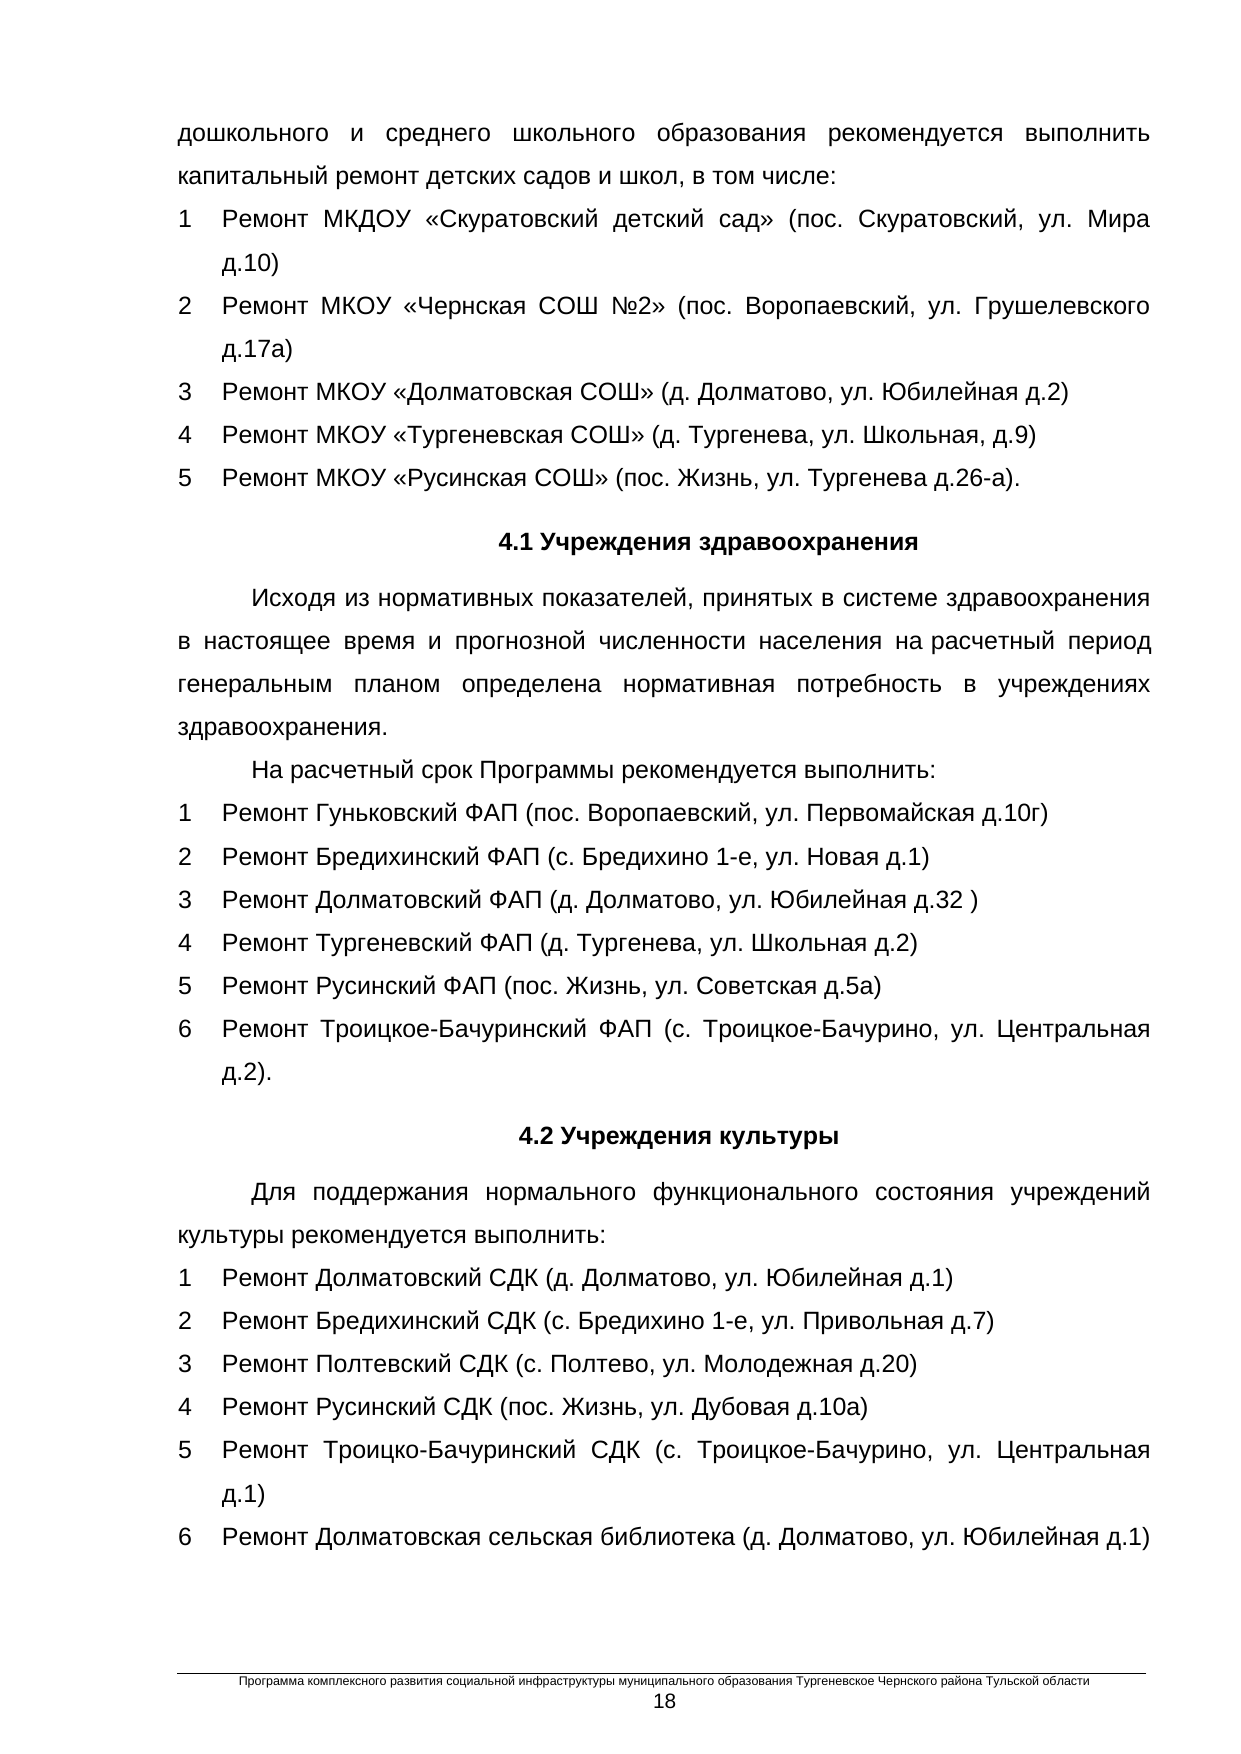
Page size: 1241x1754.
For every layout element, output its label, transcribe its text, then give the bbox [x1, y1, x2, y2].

list Ремонт МКОУ «Русинская СОШ» (пос. Жизнь, ул. Тургенева д.26-а). [178, 463, 1152, 492]
list Ремонт Троицкое-Бачуринский ФАП (с. Троицкое-Бачурино, ул. Центральная д.2). [178, 1014, 1152, 1086]
list Ремонт МКОУ «Тургеневская СОШ» (д. Тургенева, ул. Школьная, д.9) [178, 420, 1152, 449]
subtitle Учреждения здравоохранения [236, 527, 1152, 556]
text Для поддержания нормального функционального состояния учреждений культуры рекомендуется выполнить: [177, 1177, 1152, 1248]
list Ремонт Русинский ФАП (пос. Жизнь, ул. Советская д.5а) [178, 971, 1152, 999]
list Ремонт Долматовский ФАП (д. Долматово, ул. Юбилейная д.32 ) [178, 884, 1152, 913]
text На расчетный срок Программы рекомендуется выполнить: [177, 755, 1152, 784]
list Ремонт Тургеневский ФАП (д. Тургенева, ул. Школьная д.2) [178, 928, 1152, 956]
list Ремонт Бредихинский ФАП (с. Бредихино 1-е, ул. Новая д.1) [178, 841, 1152, 870]
list Ремонт Троицко-Бачуринский СДК (с. Троицкое-Бачурино, ул. Центральная д.1) [178, 1435, 1152, 1507]
list Ремонт МКОУ «Чернская СОШ №2» (пос. Воропаевский, ул. Грушелевского д.17а) [178, 291, 1152, 362]
list Ремонт МКДОУ «Скуратовский детский сад» (пос. Скуратовский, ул. Мира д.10) [178, 204, 1152, 276]
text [177, 118, 1152, 190]
list Ремонт Долматовская сельская библиотека (д. Долматово, ул. Юбилейная д.1) [178, 1522, 1152, 1550]
list Ремонт Гуньковский ФАП (пос. Воропаевский, ул. Первомайская д.10г) [178, 798, 1152, 827]
text Исходя из нормативных показателей, принятых в системе здравоохранения в настоящее время и прогнозной численности населения на расчетный период генеральным планом определена нормативная потребность в учреждениях здравоохранения. [177, 583, 1152, 741]
list Ремонт Полтевский СДК (с. Полтево, ул. Молодежная д.20) [178, 1349, 1152, 1378]
list Ремонт Долматовский СДК (д. Долматово, ул. Юбилейная д.1) [178, 1263, 1152, 1292]
subtitle Учреждения культуры [177, 1121, 1152, 1150]
list Ремонт Бредихинский СДК (с. Бредихино 1-е, ул. Привольная д.7) [178, 1306, 1152, 1335]
list Ремонт МКОУ «Долматовская СОШ» (д. Долматово, ул. Юбилейная д.2) [178, 377, 1152, 406]
list Ремонт Русинский СДК (пос. Жизнь, ул. Дубовая д.10а) [178, 1392, 1152, 1421]
